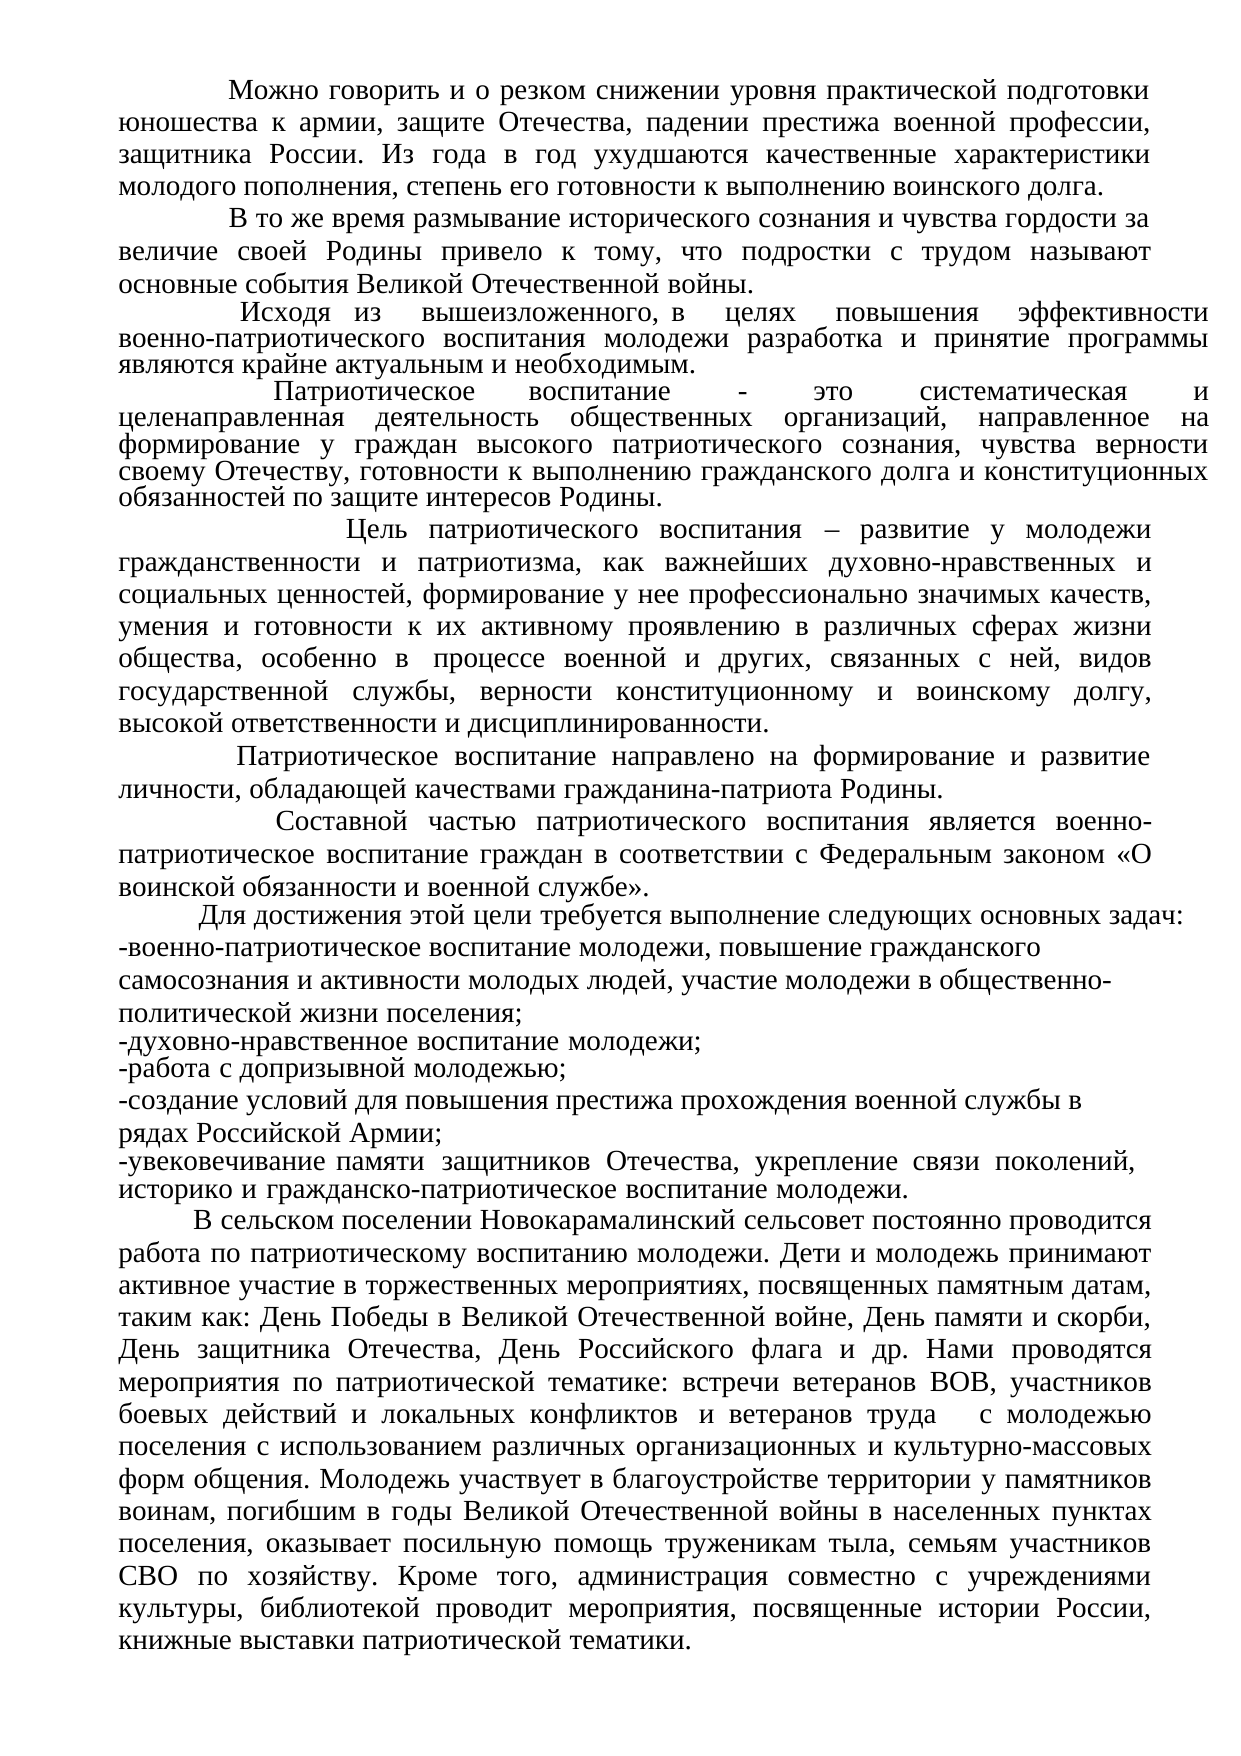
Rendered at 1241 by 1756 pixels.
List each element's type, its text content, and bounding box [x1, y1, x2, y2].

text Исходя из вышеизложенного, в целях повышения эффективности военно-патриотического воспитания молодежи разработка и принятие программы являются крайне актуальным и необходимым. [118, 300, 1209, 379]
text Патриотическое воспитание направлено на формирование и развитие личности, обладающей качествами гражданина-патриота Родины. [118, 739, 1151, 804]
text В то же время размывание исторического сознания и чувства гордости за величие своей Родины привело к тому, что подростки с трудом называют основные события Великой Отечественной войны. [118, 201, 1151, 300]
text В сельском поселении Новокарамалинский сельсовет постоянно проводится работа по патриотическому воспитанию молодежи. Дети и молодежь принимают активное участие в торжественных мероприятиях, посвященных памятным датам, таким как: День Победы в Великой Отечественной войне, День памяти и скорби, День защитника Отечества, День Российского флага и др. Нами проводятся мероприятия по патриотической тематике: встречи ветеранов ВОВ, участников боевых действий и локальных конфликтов и ветеранов труда с молодежью поселения с использованием различных организационных и культурно-массовых форм общения. Молодежь участвует в благоустройстве территории у памятников воинам, погибшим в годы Великой Отечественной войны в населенных пунктах поселения, оказывает посильную помощь труженикам тыла, семьям участников СВО по хозяйству. Кроме того, администрация совместно с учреждениями культуры, библиотекой проводит мероприятия, посвященные истории России, книжные выставки патриотической тематики. [118, 1204, 1152, 1656]
text -работа с допризывной молодежью; [118, 1055, 1209, 1083]
text Для достижения этой цели требуется выполнение следующих основных задач: [118, 903, 1209, 930]
text Цель патриотического воспитания – развитие у молодежи гражданственности и патриотизма, как важнейших духовно-нравственных и социальных ценностей, формирование у нее профессионально значимых качеств, умения и готовности к их активному проявлению в различных сферах жизни общества, особенно в процессе военной и других, связанных с ней, видов государственной службы, верности конституционному и воинскому долгу, высокой ответственности и дисциплинированности. [118, 513, 1152, 739]
text Можно говорить и о резком снижении уровня практической подготовки юношества к армии, защите Отечества, падении престижа военной профессии, защитника России. Из года в год ухудшаются качественные характеристики молодого пополнения, степень его готовности к выполнению воинского долга. [118, 74, 1151, 201]
text Составной частью патриотического воспитания является военно-патриотическое воспитание граждан в соответствии с Федеральным законом «О воинской обязанности и военной службе». [118, 804, 1153, 903]
text -духовно-нравственное воспитание молодежи; [118, 1029, 1209, 1055]
text -военно-патриотическое воспитание молодежи, повышение гражданского самосознания и активности молодых людей, участие молодежи в общественно- политической жизни поселения; [118, 930, 1153, 1029]
text -увековечивание памяти защитников Отечества, укрепление связи поколений, [118, 1149, 1209, 1175]
text историко и гражданско-патриотическое воспитание молодежи. [118, 1175, 1209, 1204]
text -создание условий для повышения престижа прохождения военной службы в рядах Российской Армии; [118, 1083, 1151, 1149]
text Патриотическое воспитание - это систематическая и целенаправленная деятельность общественных организаций, направленное на формирование у граждан высокого патриотического сознания, чувства верности своему Отечеству, готовности к выполнению гражданского долга и конституционных обязанностей по защите интересов Родины. [118, 379, 1209, 512]
